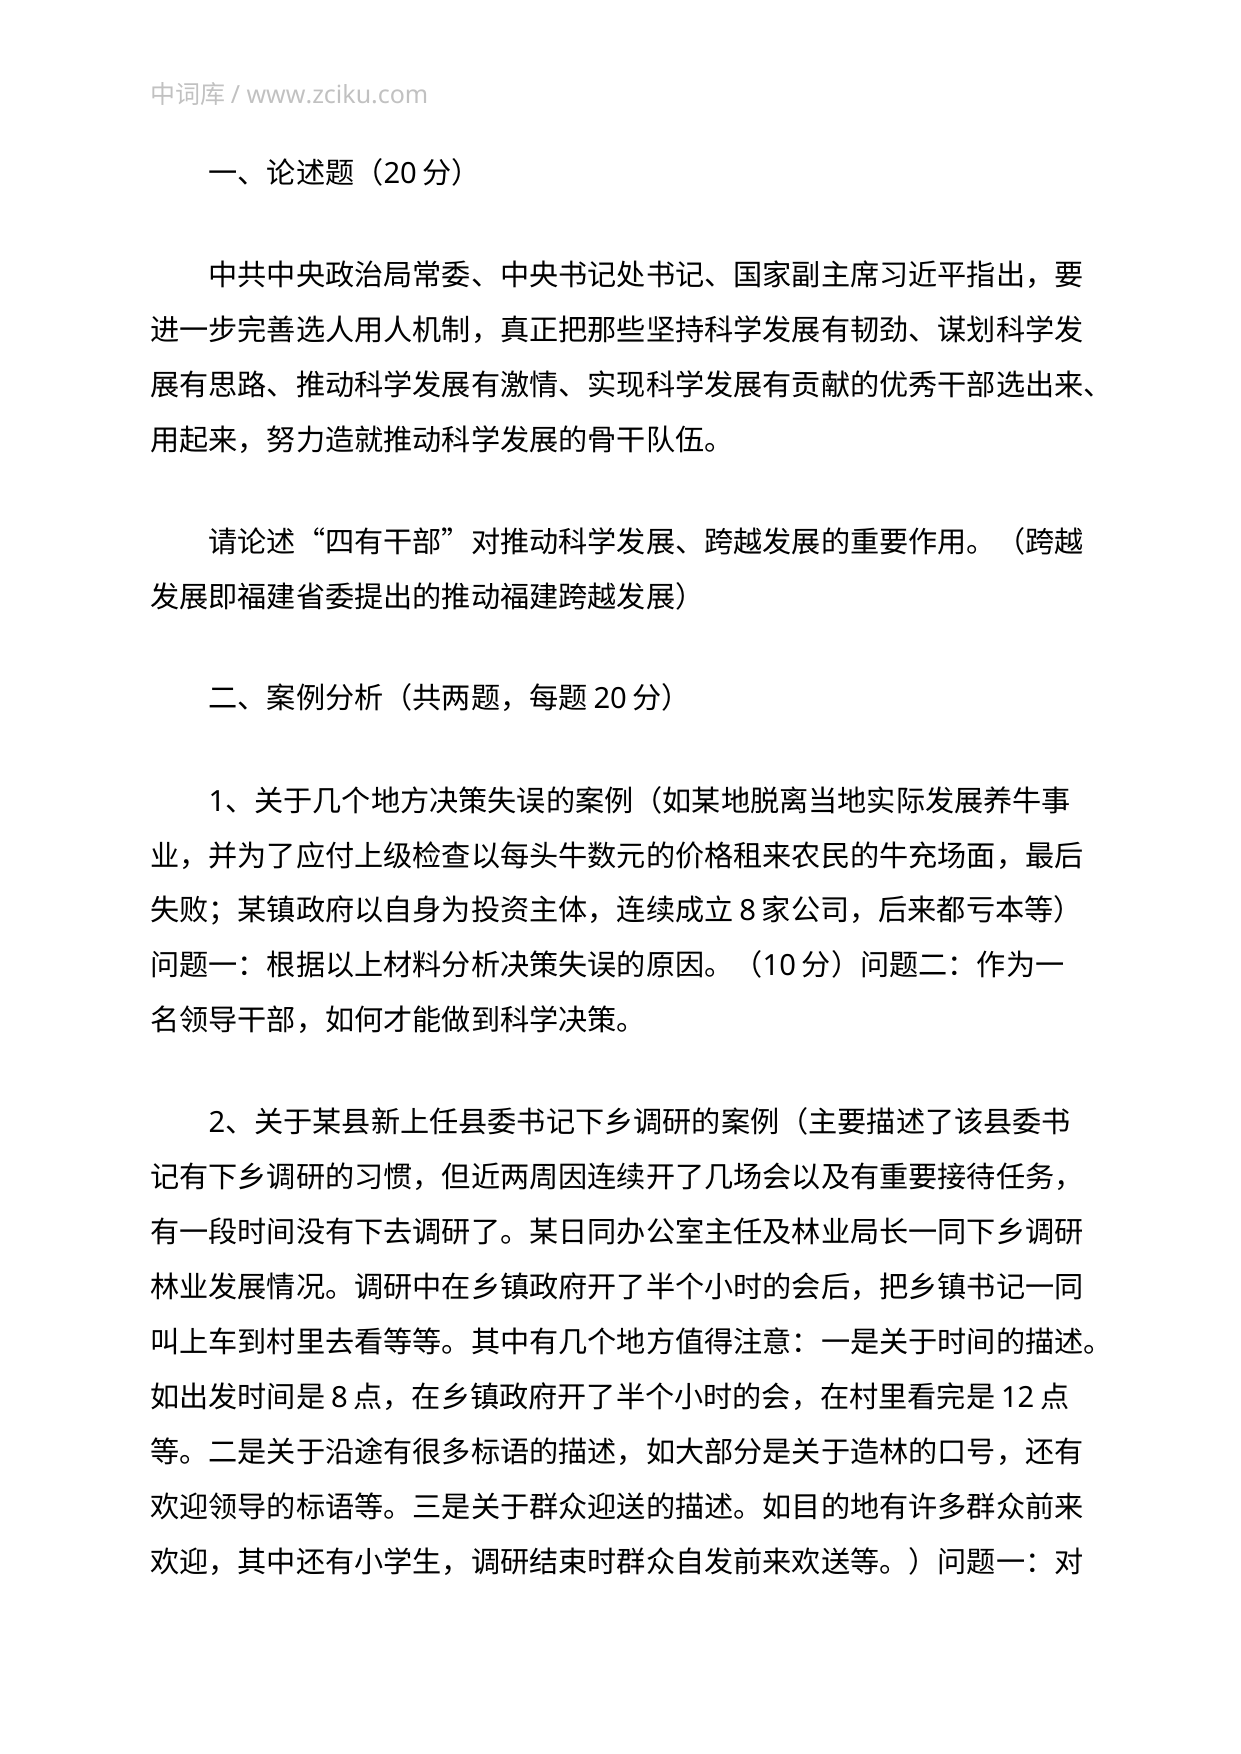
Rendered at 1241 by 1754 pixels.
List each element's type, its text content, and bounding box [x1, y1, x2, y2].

text 请论述“四有干部”对推动科学发展、跨越发展的重要作用。（跨越发展即福建省委提出的推动福建跨越发展） [150, 518, 1090, 616]
text 中共中央政治局常委、中央书记处书记、国家副主席习近平指出，要进一步完善选人用人机制，真正把那些坚持科学发展有韧劲、谋划科学发展有思路、推动科学发展有激情、实现科学发展有贡献的优秀干部选出来、用起来，努力造就推动科学发展的骨干队伍。 [150, 252, 1090, 459]
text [150, 1099, 1090, 1580]
text 一、论述题（20分） [150, 150, 1090, 192]
text 1、关于几个地方决策失误的案例（如某地脱离当地实际发展养牛事业，并为了应付上级检查以每头牛数元的价格租来农民的牛充场面，最后失败；某镇政府以自身为投资主体，连续成立8家公司，后来都亏本等）问题一：根据以上材料分析决策失误的原因。（10分）问题二：作为一名领导干部，如何才能做到科学决策。 [150, 777, 1090, 1039]
text 二、案例分析（共两题，每题20分） [150, 675, 1090, 717]
